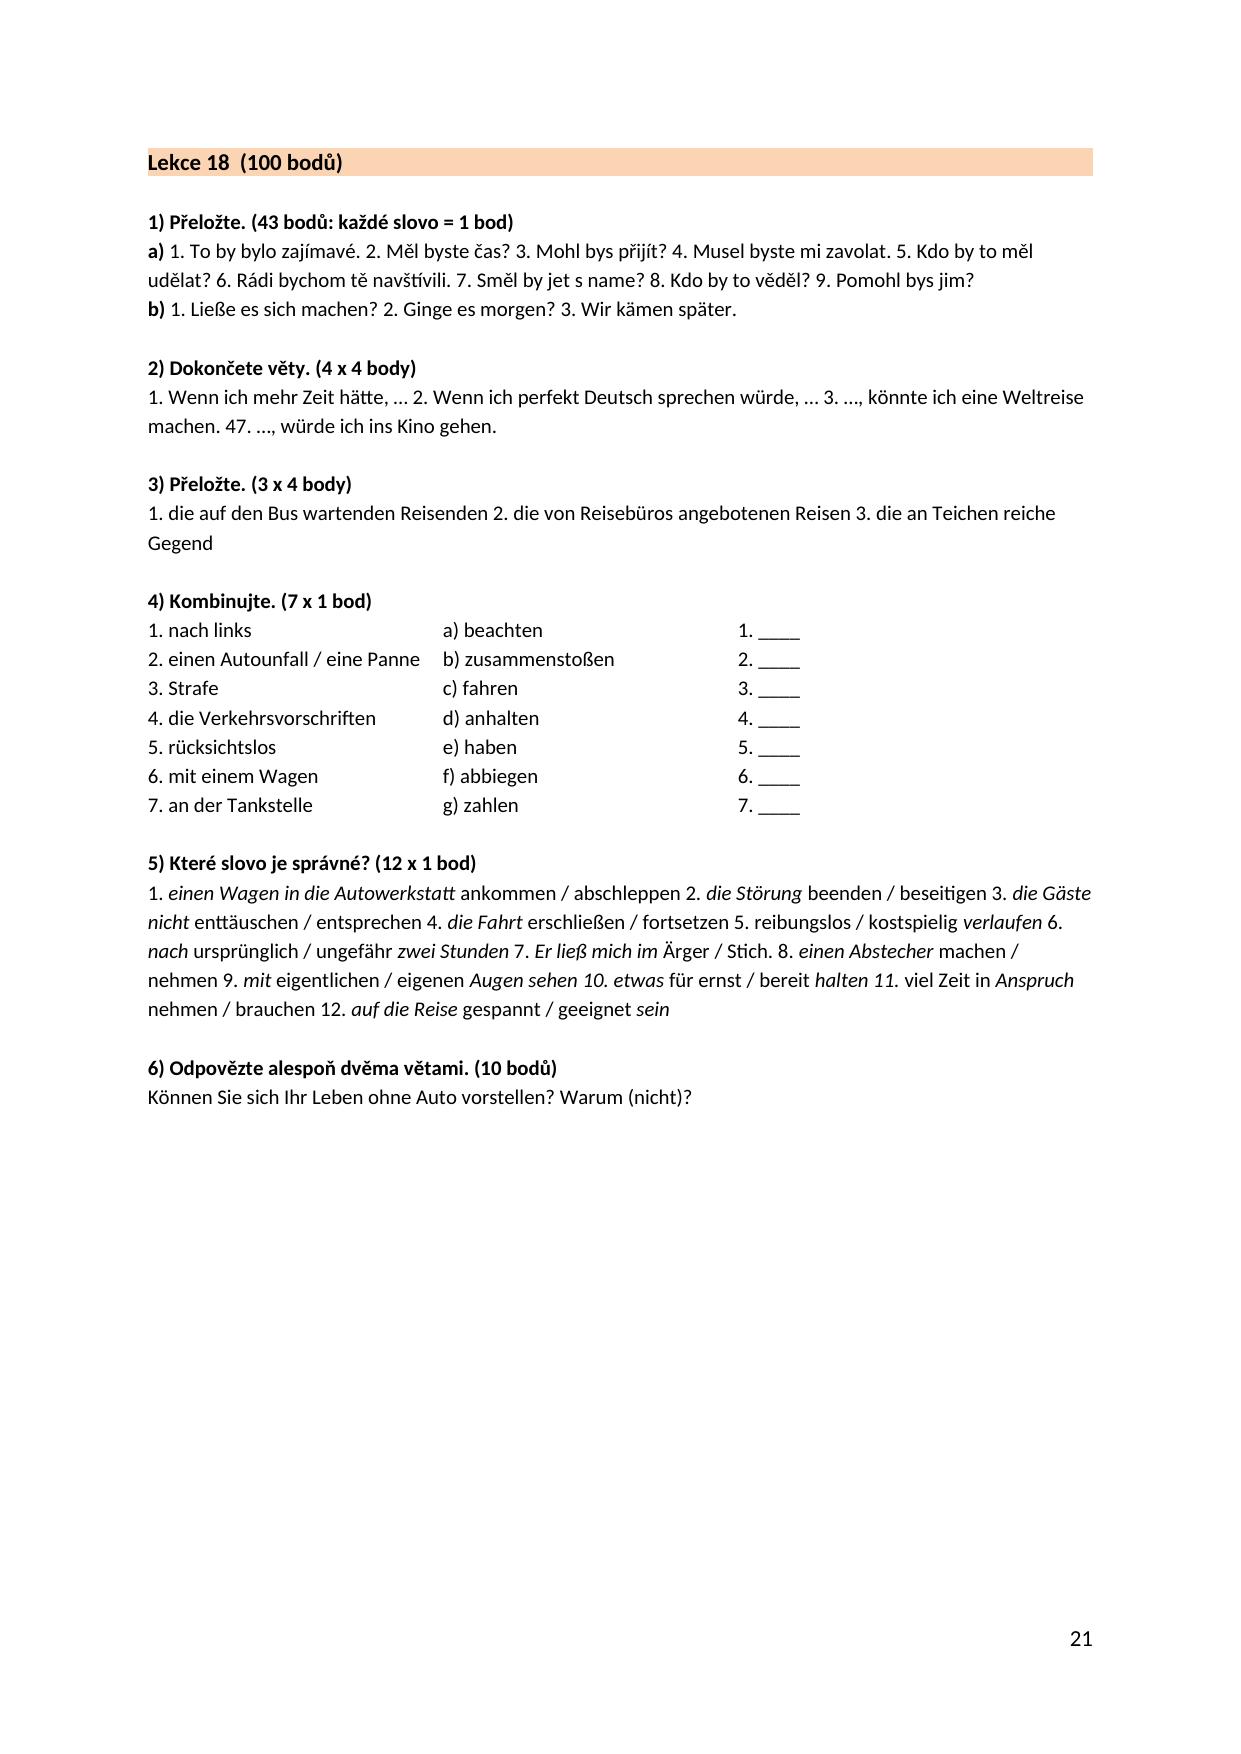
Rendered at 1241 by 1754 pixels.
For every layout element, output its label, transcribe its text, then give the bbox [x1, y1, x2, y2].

text 1. einen Wagen in die Autowerkstatt ankommen / abschleppen 2. die Störung beenden / beseitigen 3. die Gäste nicht enttäuschen / entsprechen 4. die Fahrt erschließen / fortsetzen 5. reibungslos / kostspielig verlaufen 6. nach ursprünglich / ungefähr zwei Stunden 7. Er ließ mich im Ärger / Stich. 8. einen Abstecher machen / nehmen 9. mit eigentlichen / eigenen Augen sehen 10. etwas für ernst / bereit halten 11. viel Zeit in Anspruch nehmen / brauchen 12. auf die Reise gespannt / geeignet sein [148, 880, 1093, 1022]
text 7. an der Tankstelle g) zahlen 7. ____ [148, 792, 1093, 818]
text 5) Které slovo je správné? (12 x 1 bod) [148, 851, 1093, 876]
text 6) Odpovězte alespoň dvěma větami. (10 bodů) [148, 1055, 1093, 1080]
text 3) Přeložte. (3 x 4 body) [148, 471, 1093, 497]
text 2. einen Autounfall / eine Panne b) zusammenstoßen 2. ____ [148, 646, 1093, 672]
text 1. die auf den Bus wartenden Reisenden 2. die von Reisebüros angebotenen Reisen 3. die an Teichen reiche Gegend [148, 501, 1093, 555]
text 4) Kombinujte. (7 x 1 bod) [148, 588, 1093, 613]
text 3. Strafe c) fahren 3. ____ [148, 676, 1093, 701]
text 4. die Verkehrsvorschriften d) anhalten 4. ____ [148, 705, 1093, 730]
text 5. rücksichtslos e) haben 5. ____ [148, 734, 1093, 759]
text 6. mit einem Wagen f) abbiegen 6. ____ [148, 763, 1093, 788]
text 2) Dokončete věty. (4 x 4 body) [148, 355, 1093, 380]
text Lekce 18 (100 bodů) [148, 148, 1093, 176]
text 1) Přeložte. (43 bodů: každé slovo = 1 bod) [148, 209, 1093, 234]
text b) 1. Ließe es sich machen? 2. Ginge es morgen? 3. Wir kämen später. [148, 296, 1093, 322]
text 1. nach links a) beachten 1. ____ [148, 617, 1093, 643]
text a) 1. To by bylo zajímavé. 2. Měl byste čas? 3. Mohl bys přijít? 4. Musel byste mi zavolat. 5. Kdo by to měl udělat? 6. Rádi bychom tě navštívili. 7. Směl by jet s name? 8. Kdo by to věděl? 9. Pomohl bys jim? [148, 238, 1093, 293]
text Können Sie sich Ihr Leben ohne Auto vorstellen? Warum (nicht)? [148, 1084, 1093, 1109]
text 1. Wenn ich mehr Zeit hätte, … 2. Wenn ich perfekt Deutsch sprechen würde, … 3. …, könnte ich eine Weltreise machen. 47. …, würde ich ins Kino gehen. [148, 384, 1093, 438]
